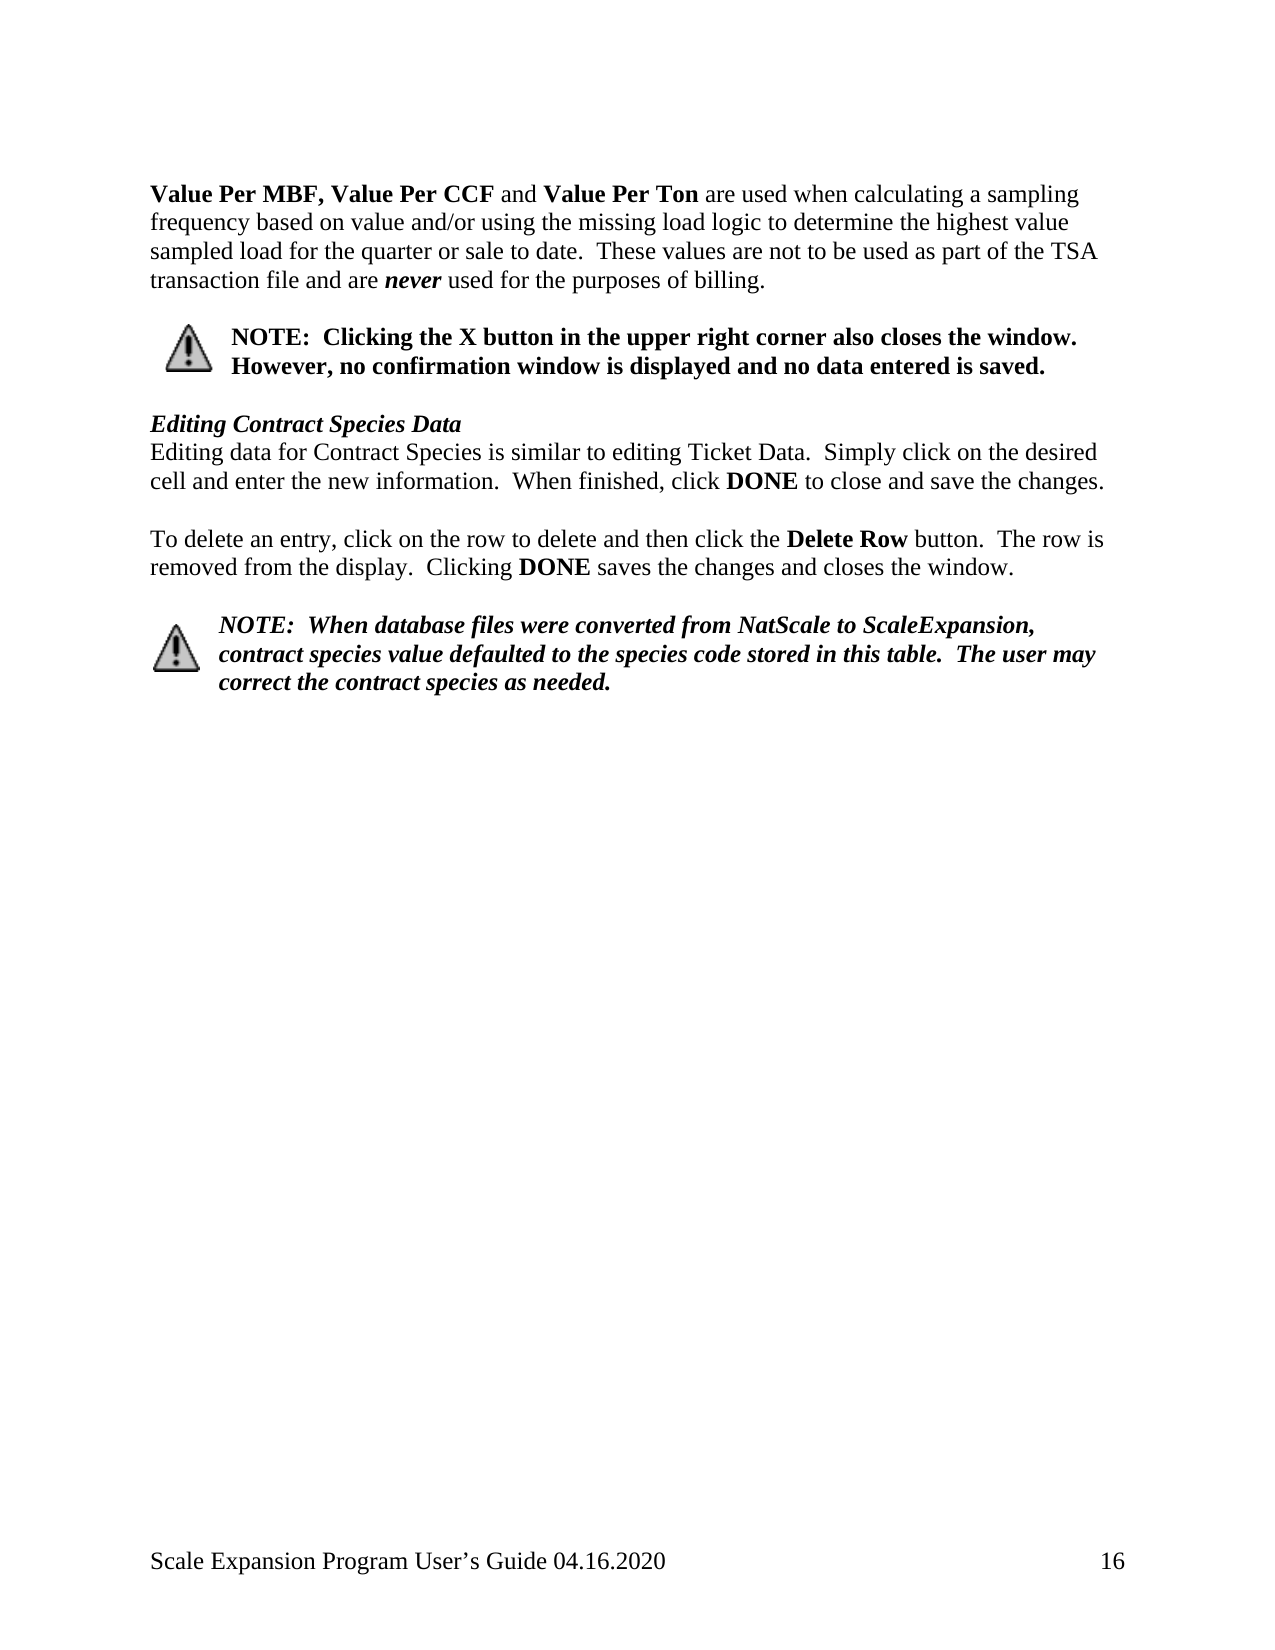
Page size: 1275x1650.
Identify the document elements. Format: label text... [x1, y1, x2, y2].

text Value Per MBF, Value Per CCF and Value Per Ton are used when calculating a sampling frequency based on value and/or using the missing load logic to determine the highest value sampled load for the quarter or sale to date. These values are not to be used as part of the TSA transaction file and are never used for the purposes of billing. [150, 179, 1125, 294]
picture [153, 624, 200, 672]
picture [165, 324, 213, 372]
text NOTE: When database files were converted from NatScale to ScaleExpansion, contract species value defaulted to the species code stored in this table. The user may correct the contract species as needed. [150, 610, 1125, 696]
text NOTE: Clicking the X button in the upper right corner also closes the window. However, no confirmation window is displayed and no data entered is saved. [150, 322, 1125, 380]
text To delete an entry, click on the row to delete and then click the Delete Row button. The row is removed from the display. Clicking DONE saves the changes and closes the window. [150, 524, 1125, 581]
text Editing data for Contract Species is similar to editing Ticket Data. Simply click on the desired cell and enter the new information. When finished, click DONE to close and save the changes. [150, 437, 1125, 495]
text Editing Contract Species Data [150, 409, 1125, 437]
